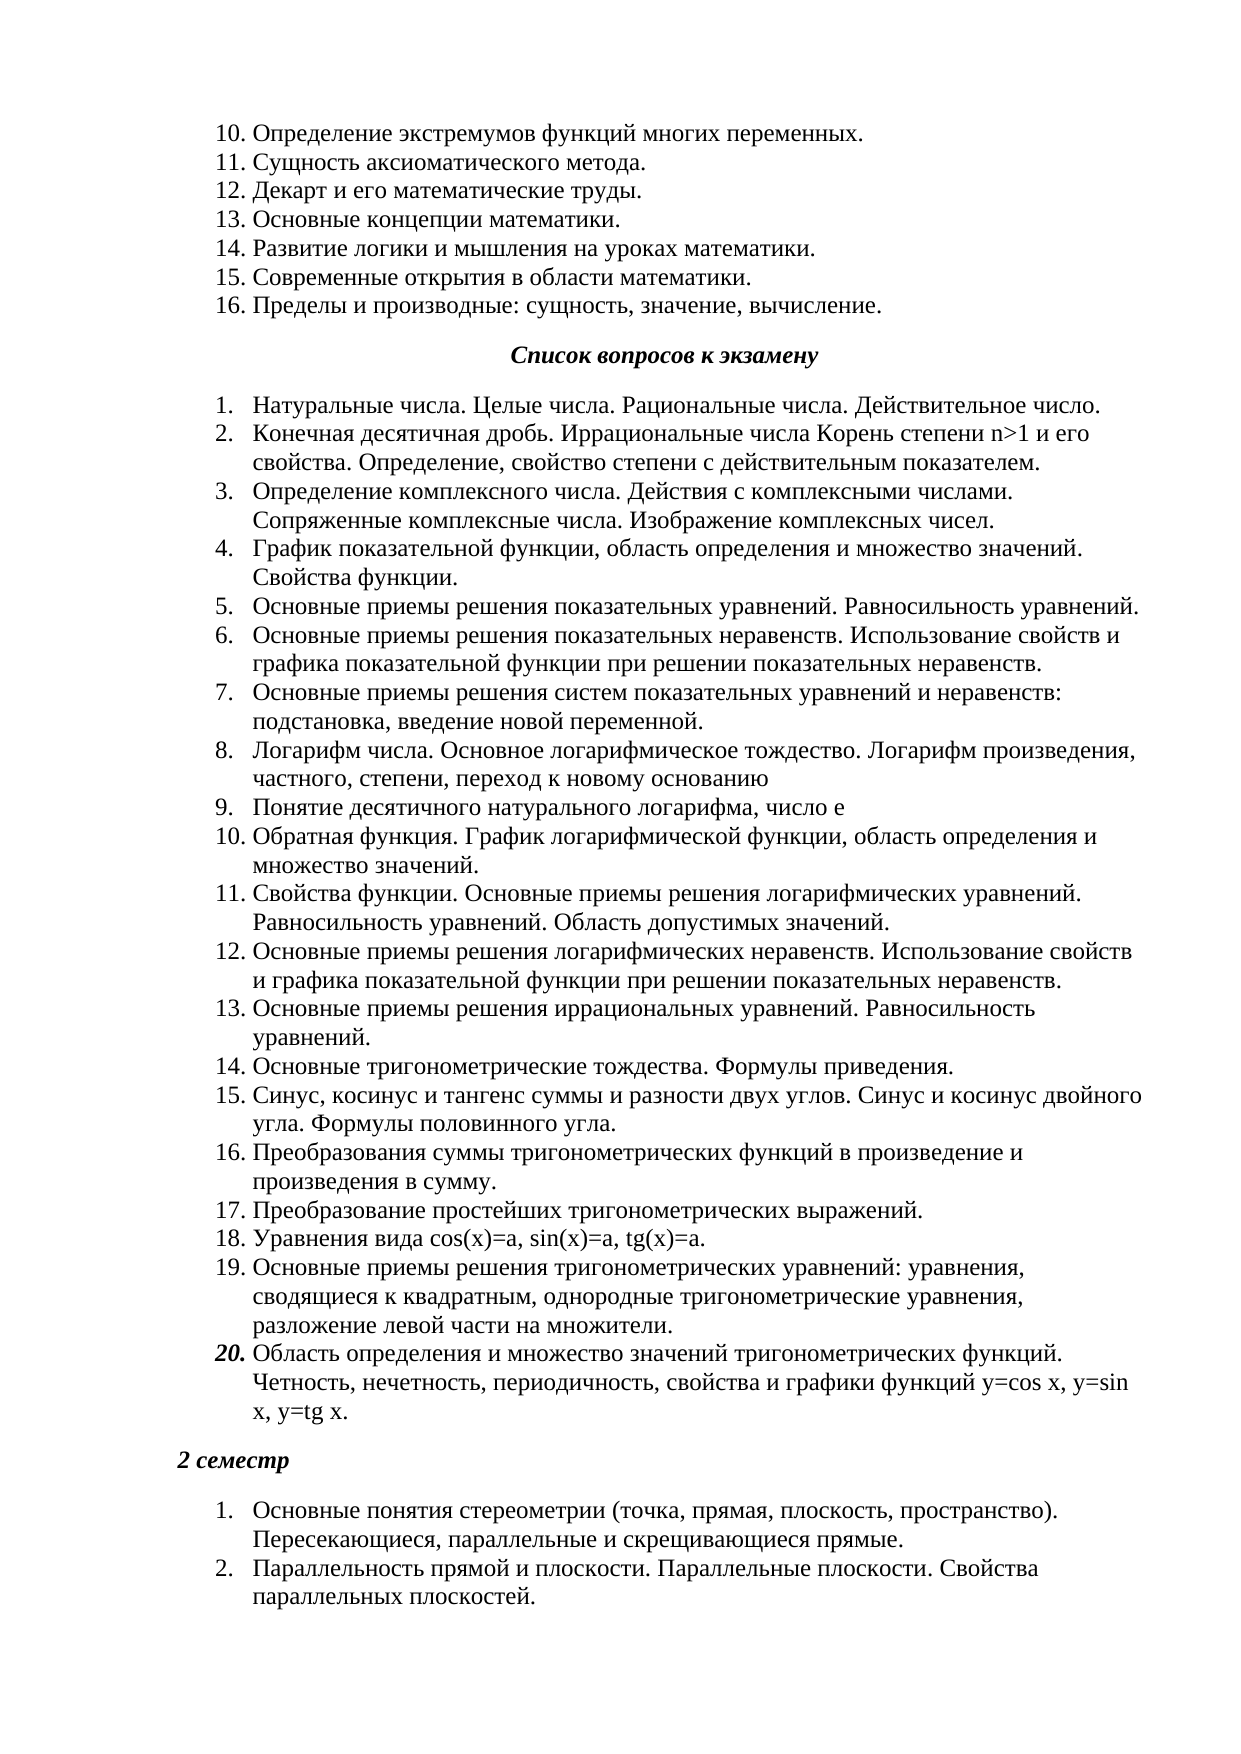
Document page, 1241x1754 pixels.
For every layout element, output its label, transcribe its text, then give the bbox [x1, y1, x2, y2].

list Декарт и его математические труды. [215, 176, 1152, 204]
list Натуральные числа. Целые числа. Рациональные числа. Действительное число. [215, 390, 1152, 418]
list Основные приемы решения показательных уравнений. Равносильность уравнений. [215, 591, 1152, 620]
list График показательной функции, область определения и множество значений. Свойства функции. [215, 533, 1152, 591]
list Основные приемы решения показательных неравенств. Использование свойств и графика показательной функции при решении показательных неравенств. [215, 620, 1152, 677]
text Список вопросов к экзамену [177, 340, 1152, 369]
list Параллельность прямой и плоскости. Параллельные плоскости. Свойства параллельных плоскостей. [215, 1553, 1152, 1610]
list Конечная десятичная дробь. Иррациональные числа Корень степени n>1 и его свойства. Определение, свойство степени с действительным показателем. [215, 418, 1152, 476]
list Уравнения вида cos(x)=a, sin(x)=a, tg(x)=a. [215, 1223, 1152, 1252]
list Основные тригонометрические тождества. Формулы приведения. [215, 1051, 1152, 1080]
text 2 семестр [177, 1446, 1152, 1474]
list Определение комплексного числа. Действия с комплексными числами. Сопряженные комплексные числа. Изображение комплексных чисел. [215, 476, 1152, 533]
list Логарифм числа. Основное логарифмическое тождество. Логарифм произведения, частного, степени, переход к новому основанию [215, 735, 1152, 792]
list Современные открытия в области математики. [215, 262, 1152, 291]
list Основные приемы решения иррациональных уравнений. Равносильность уравнений. [215, 993, 1152, 1051]
list Основные приемы решения систем показательных уравнений и неравенств: подстановка, введение новой переменной. [215, 677, 1152, 735]
list Обратная функция. График логарифмической функции, область определения и множество значений. [215, 821, 1152, 878]
list Синус, косинус и тангенс суммы и разности двух углов. Синус и косинус двойного угла. Формулы половинного угла. [215, 1080, 1152, 1137]
list Основные концепции математики. [215, 204, 1152, 233]
list Определение экстремумов функций многих переменных. [215, 118, 1152, 147]
list Область определения и множество значений тригонометрических функций. Четность, нечетность, периодичность, свойства и графики функций y=cos x, y=sin x, y=tg x. [215, 1338, 1152, 1425]
list Основные понятия стереометрии (точка, прямая, плоскость, пространство). Пересекающиеся, параллельные и скрещивающиеся прямые. [215, 1495, 1152, 1553]
list Развитие логики и мышления на уроках математики. [215, 233, 1152, 262]
list Преобразование простейших тригонометрических выражений. [215, 1195, 1152, 1223]
list Основные приемы решения тригонометрических уравнений: уравнения, сводящиеся к квадратным, однородные тригонометрические уравнения, разложение левой части на множители. [215, 1252, 1152, 1338]
list Сущность аксиоматического метода. [215, 147, 1152, 176]
list Пределы и производные: сущность, значение, вычисление. [215, 291, 1152, 319]
list Основные приемы решения логарифмических неравенств. Использование свойств и графика показательной функции при решении показательных неравенств. [215, 936, 1152, 993]
list Преобразования суммы тригонометрических функций в произведение и произведения в сумму. [215, 1137, 1152, 1195]
list Свойства функции. Основные приемы решения логарифмических уравнений. Равносильность уравнений. Область допустимых значений. [215, 878, 1152, 936]
list Понятие десятичного натурального логарифма, число е [215, 792, 1152, 821]
